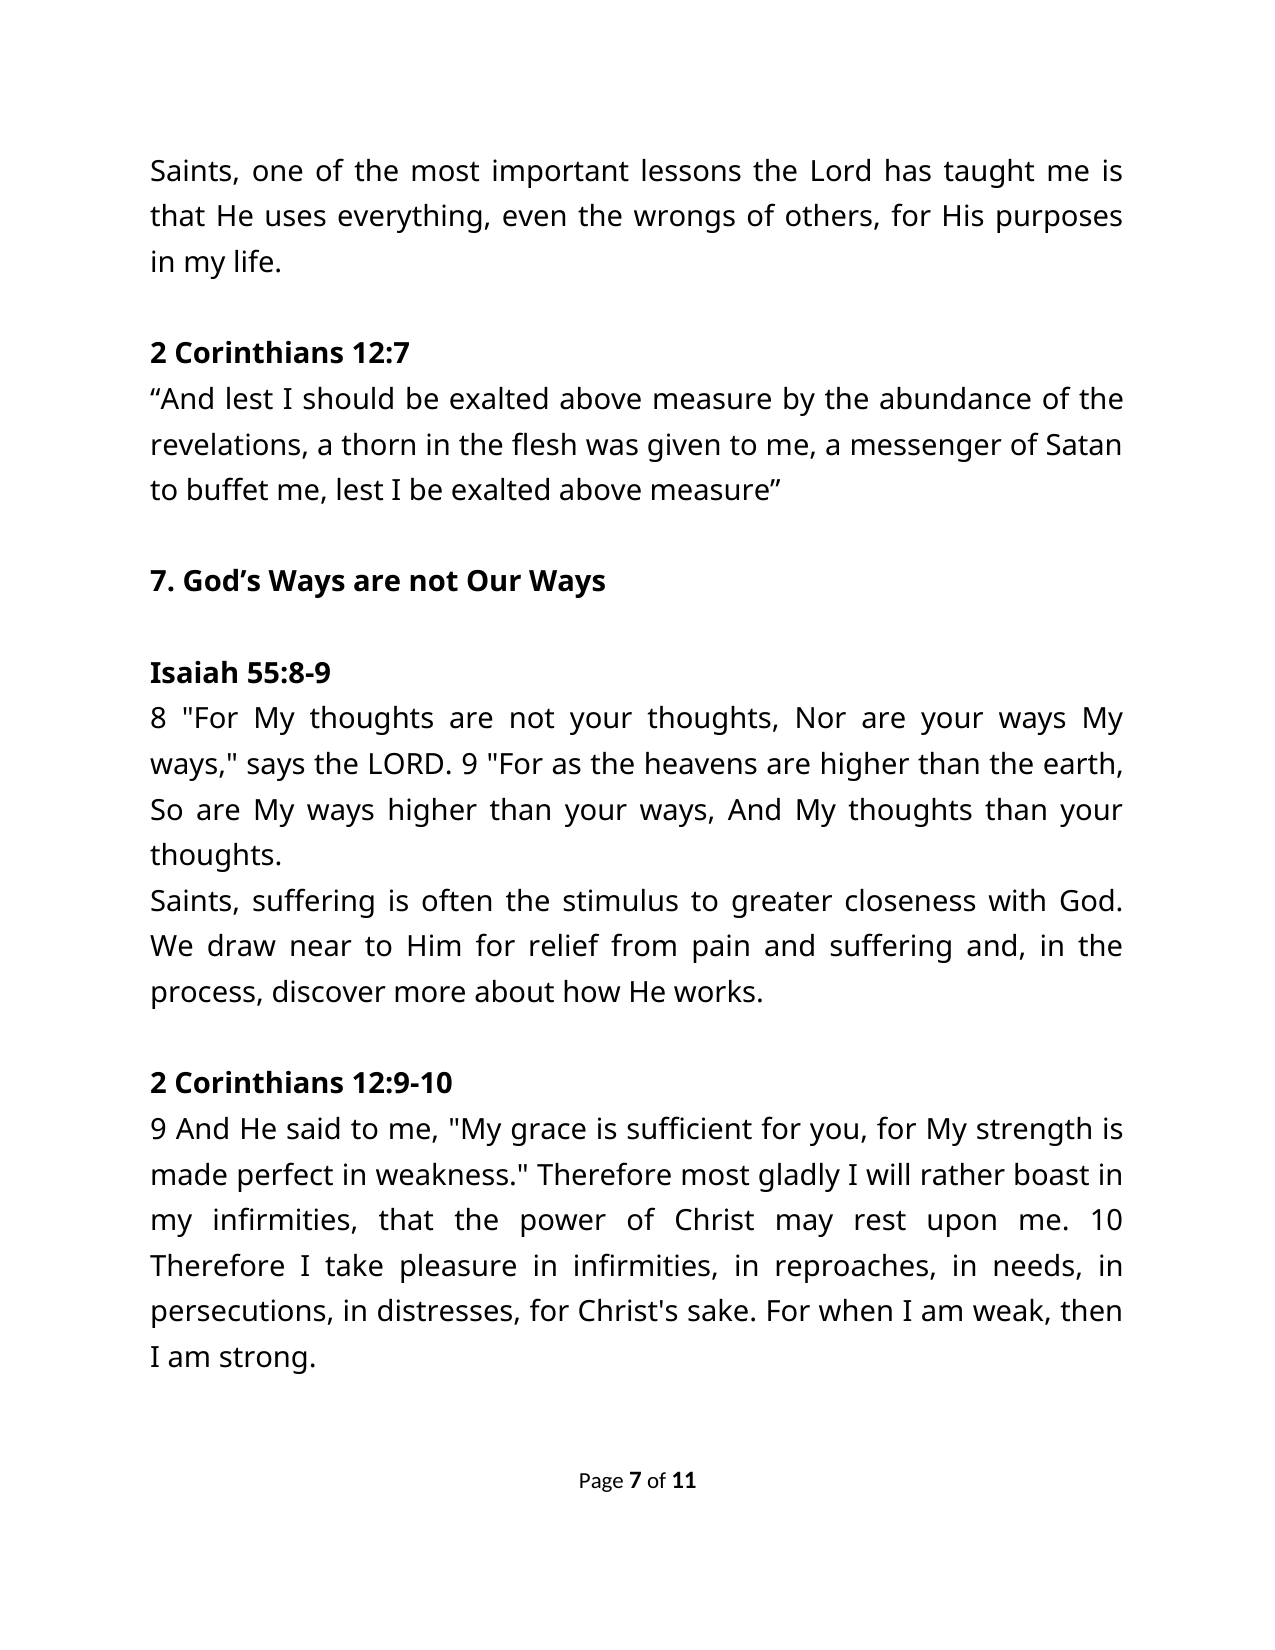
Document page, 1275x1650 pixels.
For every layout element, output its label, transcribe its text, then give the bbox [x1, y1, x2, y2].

text Saints, suffering is often the stimulus to greater closeness with God. We draw near to Him for relief from pain and suffering and, in the process, discover more about how He works. [150, 880, 1125, 1011]
text Isaiah 55:8-9 [150, 652, 1125, 692]
text 8 "For My thoughts are not your thoughts, Nor are your ways My ways," says the LORD. 9 "For as the heavens are higher than the earth, So are My ways higher than your ways, And My thoughts than your thoughts. [150, 697, 1125, 874]
text 7. God’s Ways are not Our Ways [150, 561, 1125, 600]
text 2 Corinthians 12:7 [150, 332, 1125, 372]
text “And lest I should be exalted above measure by the abundance of the revelations, a thorn in the flesh was given to me, a messenger of Satan to buffet me, lest I be exalted above measure” [150, 378, 1125, 509]
text Saints, one of the most important lessons the Lord has taught me is that He uses everything, even the wrongs of others, for His purposes in my life. [150, 150, 1125, 281]
text 2 Corinthians 12:9-10 [150, 1062, 1125, 1102]
text 9 And He said to me, "My grace is sufficient for you, for My strength is made perfect in weakness." Therefore most gladly I will rather boast in my infirmities, that the power of Christ may rest upon me. 10 Therefore I take pleasure in infirmities, in reproaches, in needs, in persecutions, in distresses, for Christ's sake. For when I am weak, then I am strong. [150, 1108, 1125, 1376]
